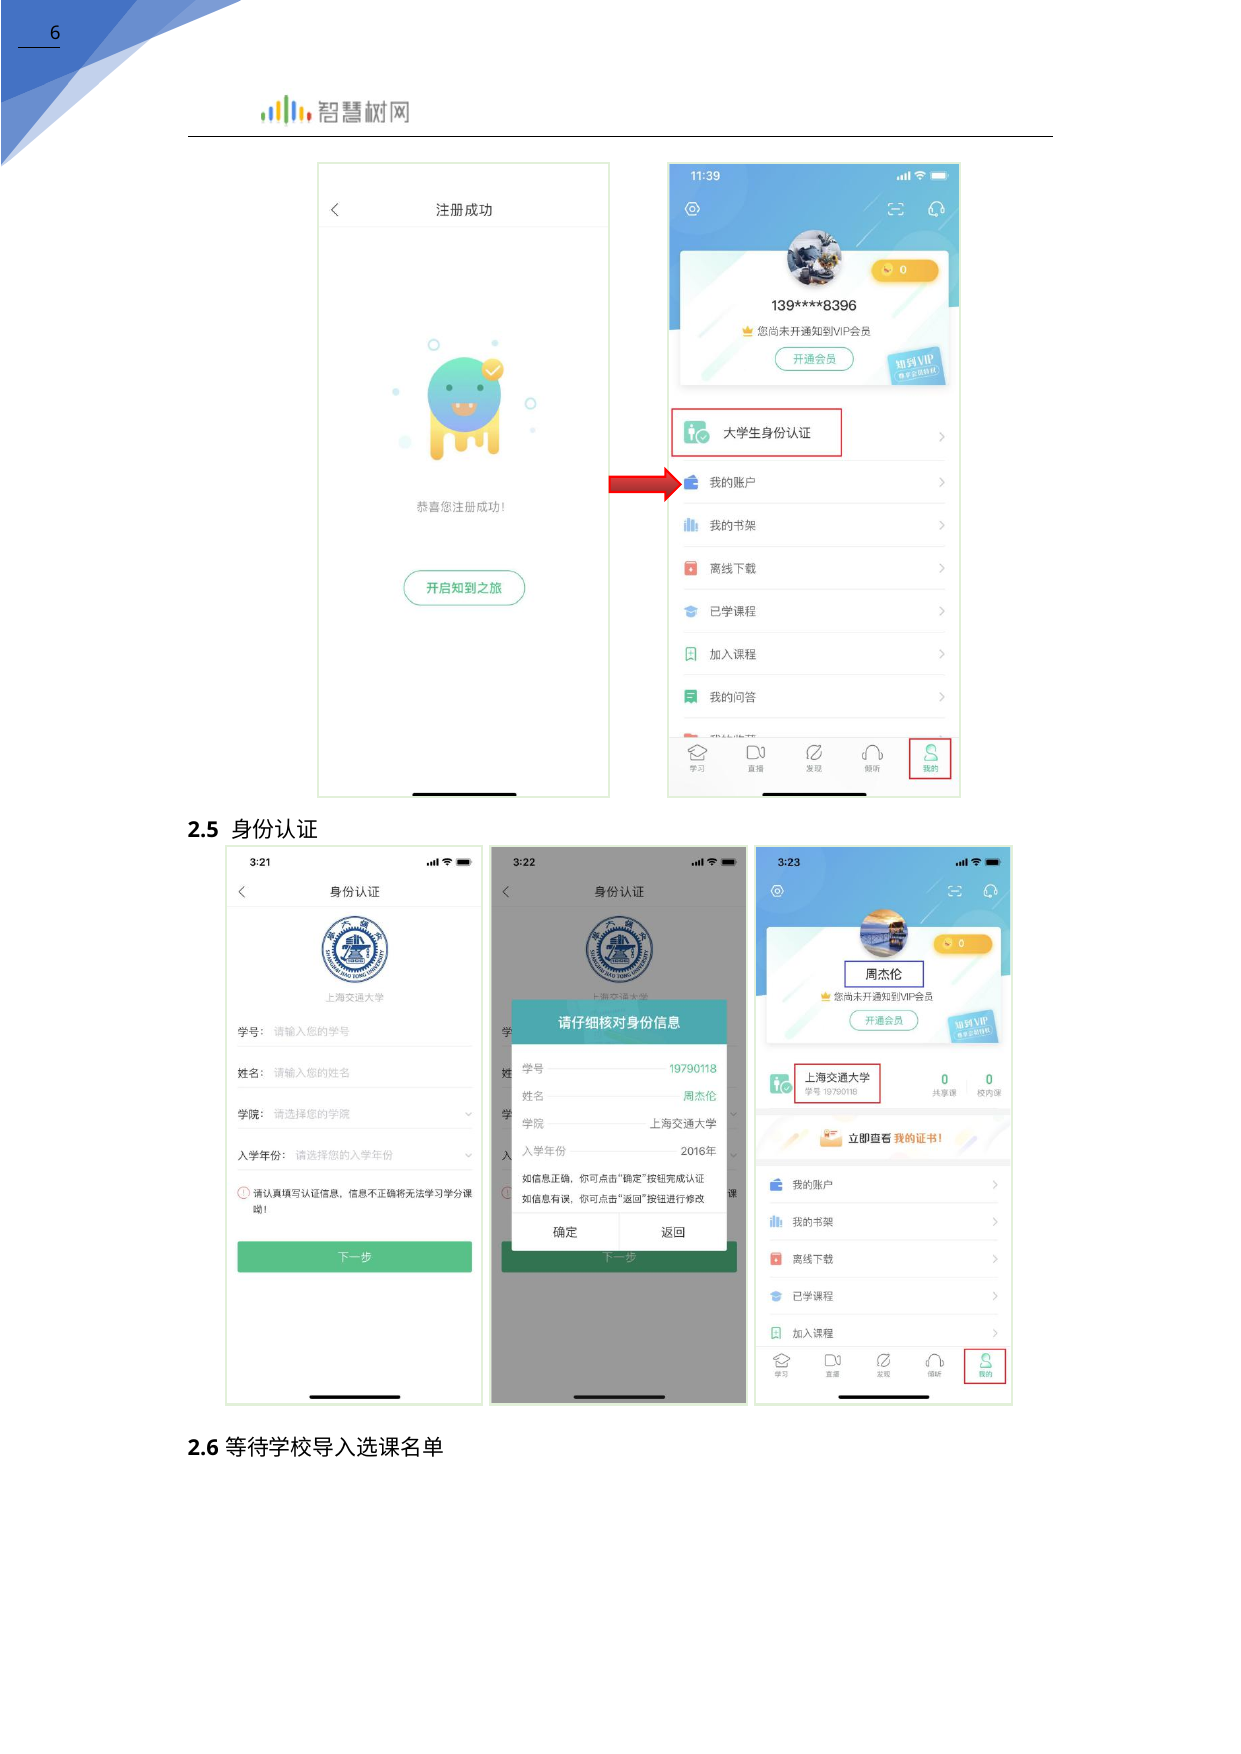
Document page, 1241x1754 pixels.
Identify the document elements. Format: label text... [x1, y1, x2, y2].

list 等待学校导入选课名单 [187, 1429, 1053, 1462]
picture [491, 847, 746, 1403]
picture [227, 847, 481, 1403]
picture [669, 164, 959, 796]
list 身份认证 [187, 812, 1053, 844]
picture [756, 847, 1011, 1403]
picture [250, 88, 417, 134]
picture [319, 164, 608, 796]
picture [1, 0, 243, 168]
